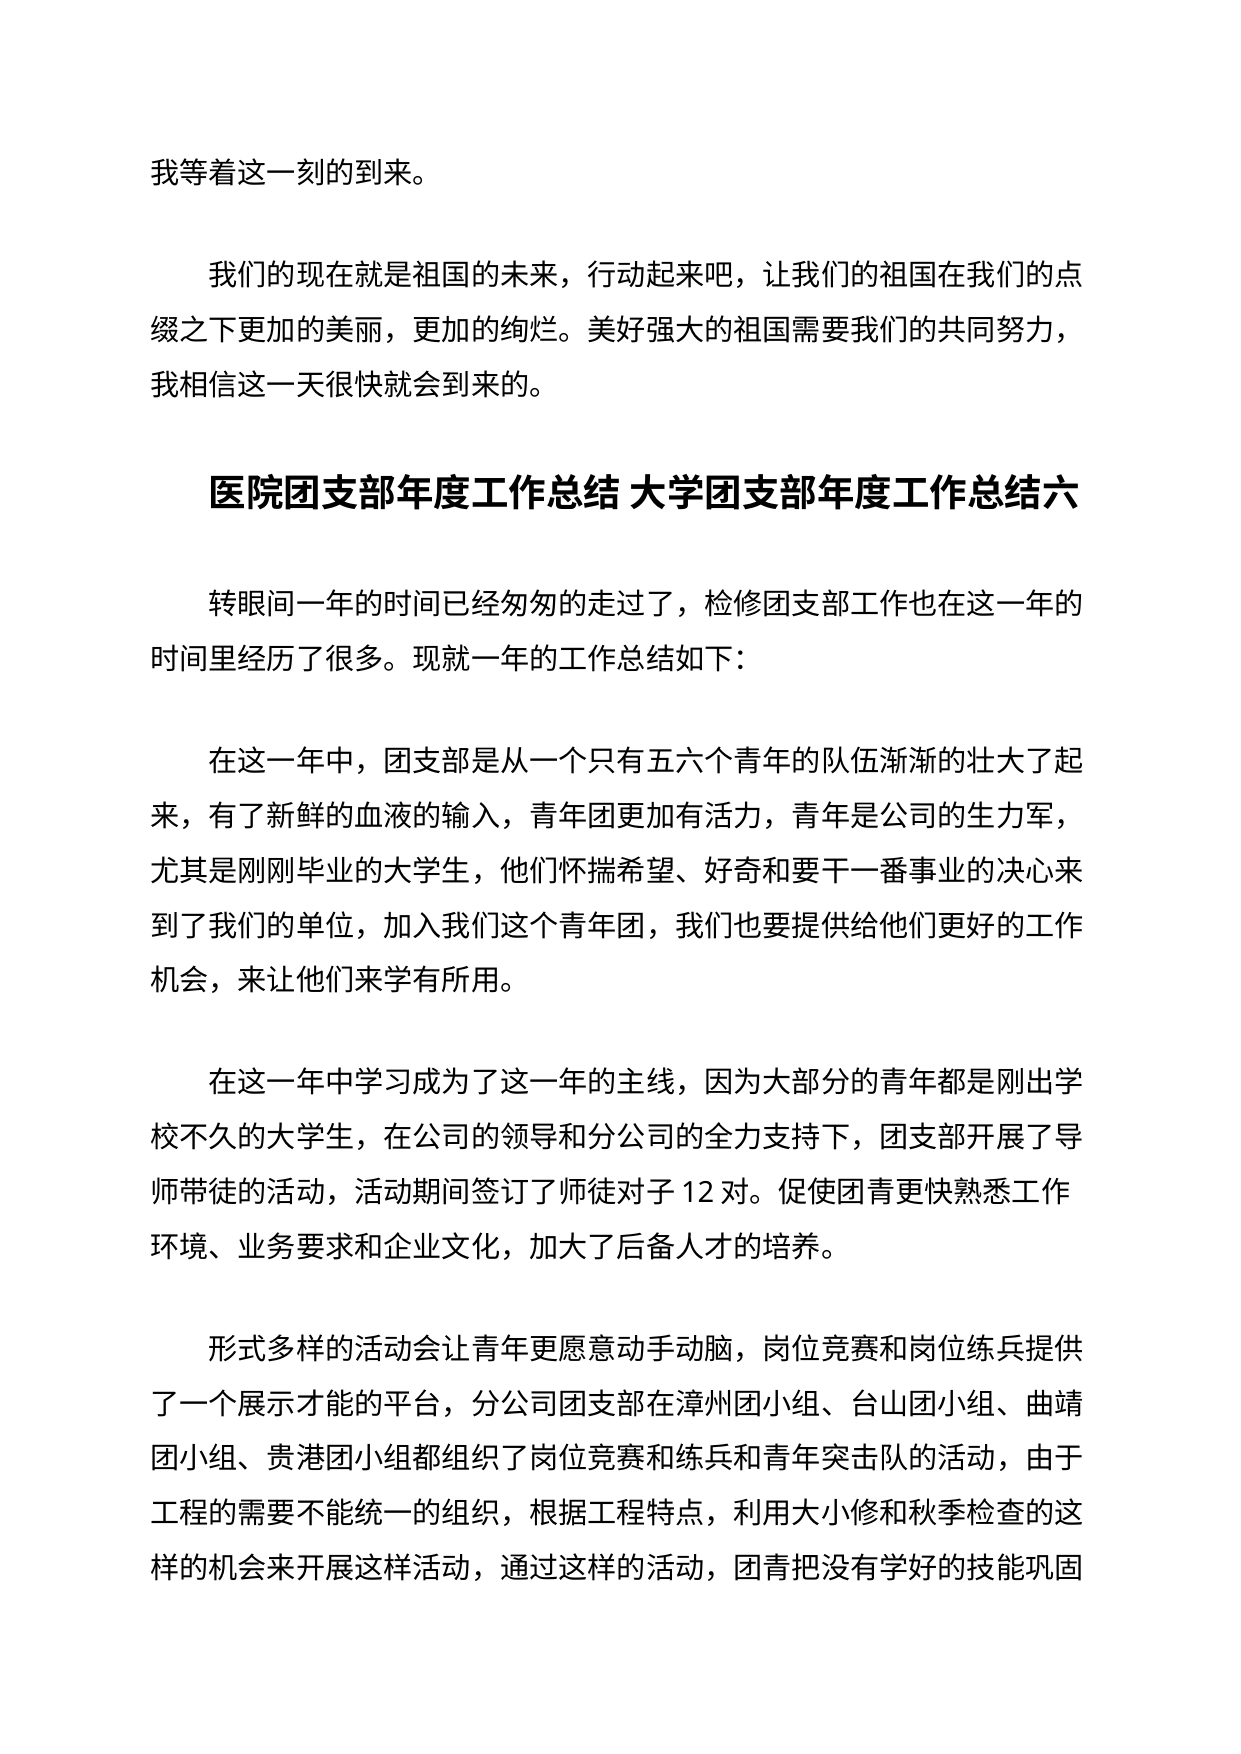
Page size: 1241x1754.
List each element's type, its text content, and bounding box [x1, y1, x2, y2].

text 我们的现在就是祖国的未来，行动起来吧，让我们的祖国在我们的点缀之下更加的美丽，更加的绚烂。美好强大的祖国需要我们的共同努力，我相信这一天很快就会到来的。 [150, 252, 1090, 404]
text 在这一年中，团支部是从一个只有五六个青年的队伍渐渐的壮大了起来，有了新鲜的血液的输入，青年团更加有活力，青年是公司的生力军，尤其是刚刚毕业的大学生，他们怀揣希望、好奇和要干一番事业的决心来到了我们的单位，加入我们这个青年团，我们也要提供给他们更好的工作机会，来让他们来学有所用。 [150, 737, 1090, 999]
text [150, 150, 1090, 192]
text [150, 1325, 1090, 1587]
text 医院团支部年度工作总结 大学团支部年度工作总结六 [150, 463, 1090, 518]
text 在这一年中学习成为了这一年的主线，因为大部分的青年都是刚出学校不久的大学生，在公司的领导和分公司的全力支持下，团支部开展了导师带徒的活动，活动期间签订了师徒对子12对。促使团青更快熟悉工作环境、业务要求和企业文化，加大了后备人才的培养。 [150, 1059, 1090, 1266]
text 转眼间一年的时间已经匆匆的走过了，检修团支部工作也在这一年的时间里经历了很多。现就一年的工作总结如下： [150, 581, 1090, 678]
